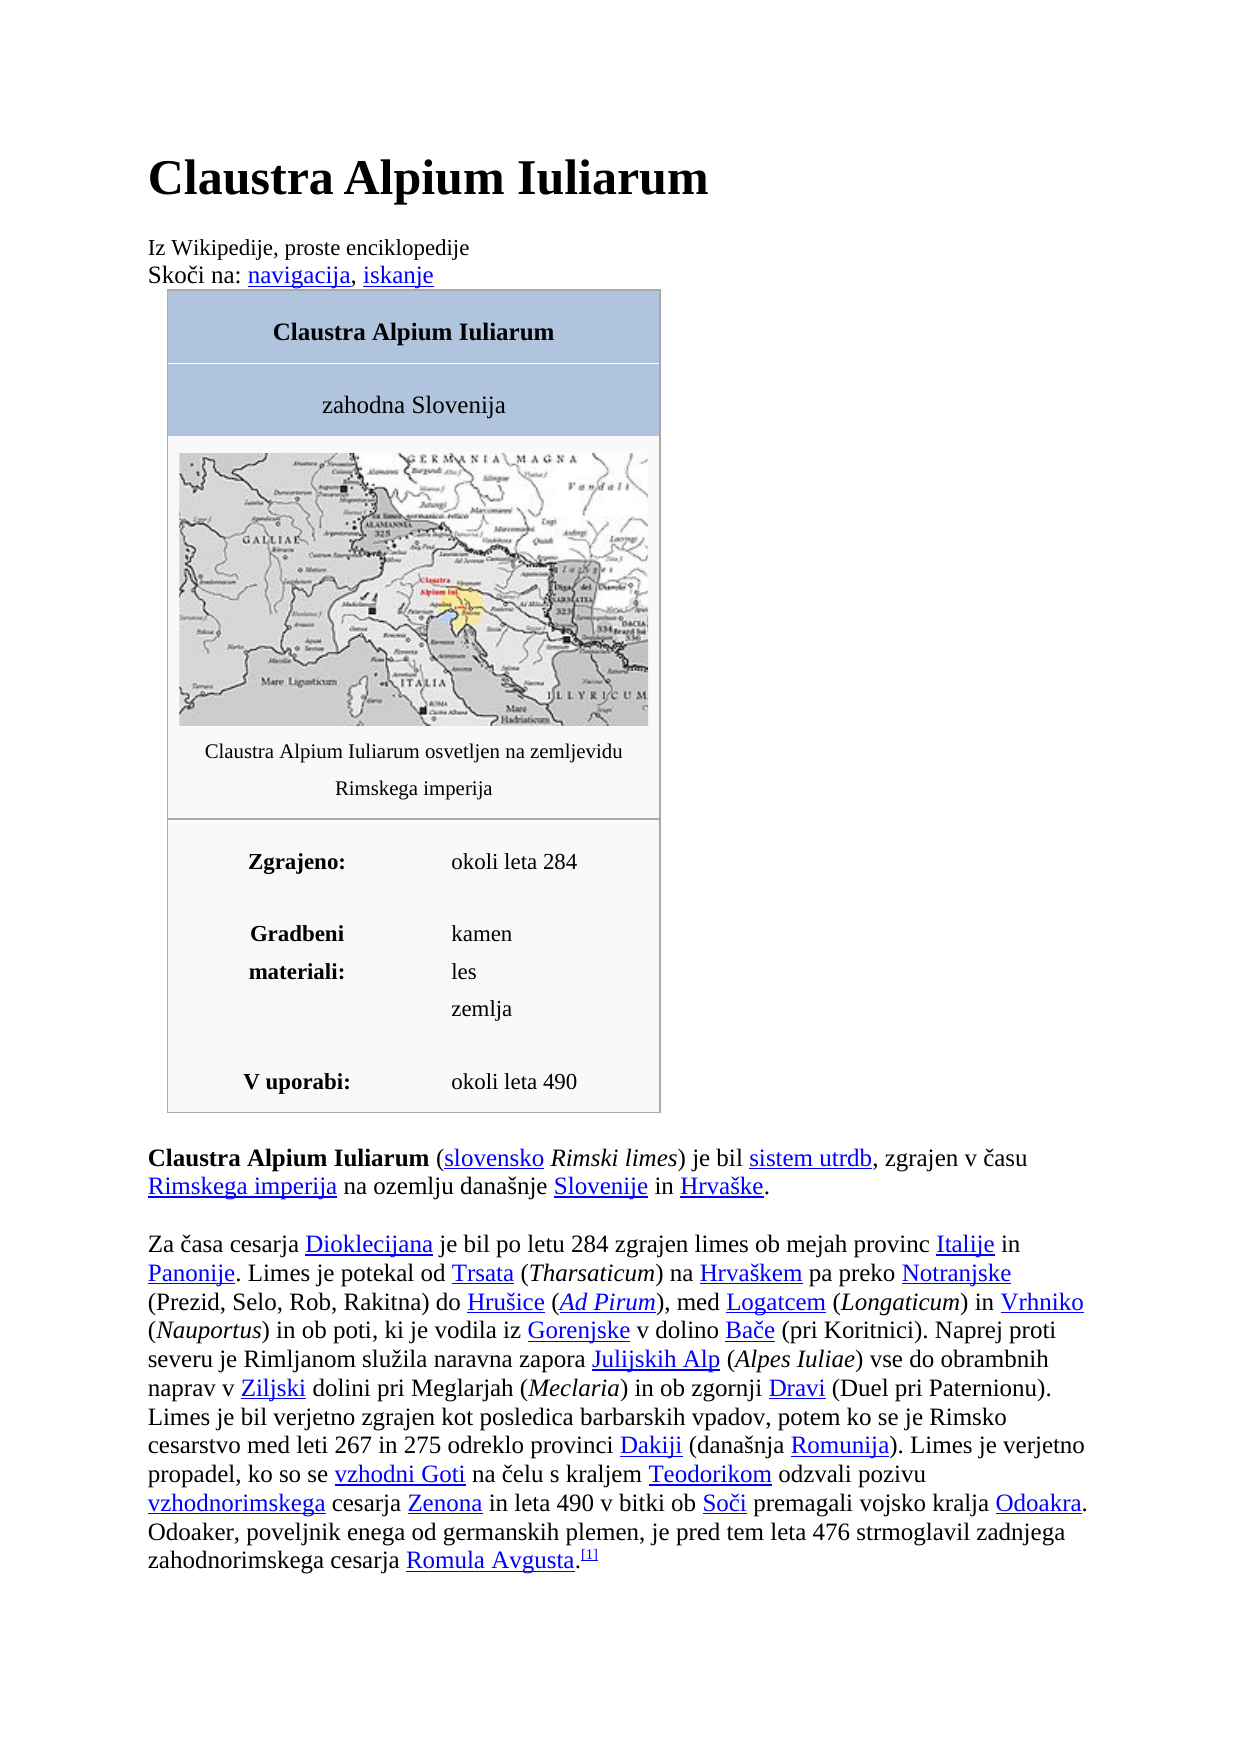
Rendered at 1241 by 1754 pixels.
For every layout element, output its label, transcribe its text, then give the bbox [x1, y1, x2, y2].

text Iz Wikipedije, proste enciklopedije [148, 234, 1093, 261]
text Skoči na: navigacija, iskanje [148, 261, 1093, 289]
table_cell Claustra Alpium Iuliarum osvetljen na zemljevidu Rimskega imperija [168, 436, 659, 818]
table_cell V uporabi: [168, 1039, 446, 1112]
table_cell zahodna Slovenija [168, 364, 659, 436]
table_header Claustra Alpium Iuliarum [168, 291, 659, 363]
table_cell okoli leta 284 [446, 820, 659, 892]
text Claustra Alpium Iuliarum (slovensko Rimski limes) je bil sistem utrdb, zgrajen v času Rimskega imperija na ozemlju današnje Slovenije in Hrvaške. [148, 1143, 1093, 1200]
text Claustra Alpium Iuliarum [148, 148, 1093, 205]
picture [179, 453, 649, 726]
table_cell kamen les zemlja [446, 892, 659, 1039]
text Za časa cesarja Dioklecijana je bil po letu 284 zgrajen limes ob mejah provinc Italije in Panonije. Limes je potekal od Trsata (Tharsaticum) na Hrvaškem pa preko Notranjske (Prezid, Selo, Rob, Rakitna) do Hrušice (Ad Pirum), med Logatcem (Longaticum) in Vrhniko (Nauportus) in ob poti, ki je vodila iz Gorenjske v dolino Bače (pri Koritnici). Naprej proti severu je Rimljanom služila naravna zapora Julijskih Alp (Alpes Iuliae) vse do obrambnih naprav v Ziljski dolini pri Meglarjah (Meclaria) in ob zgornji Dravi (Duel pri Paternionu). Limes je bil verjetno zgrajen kot posledica barbarskih vpadov, potem ko se je Rimsko cesarstvo med leti 267 in 275 odreklo provinci Dakiji (današnja Romunija). Limes je verjetno propadel, ko so se vzhodni Goti na čelu s kraljem Teodorikom odzvali pozivu vzhodnorimskega cesarja Zenona in leta 490 v bitki ob Soči premagali vojsko kralja Odoakra. Odoaker, poveljnik enega od germanskih plemen, je pred tem leta 476 strmoglavil zadnjega zahodnorimskega cesarja Romula Avgusta.[1] [148, 1229, 1093, 1574]
table_cell Gradbeni materiali: [168, 892, 446, 1039]
table_cell okoli leta 490 [446, 1039, 659, 1112]
table_cell Zgrajeno: [168, 820, 446, 892]
